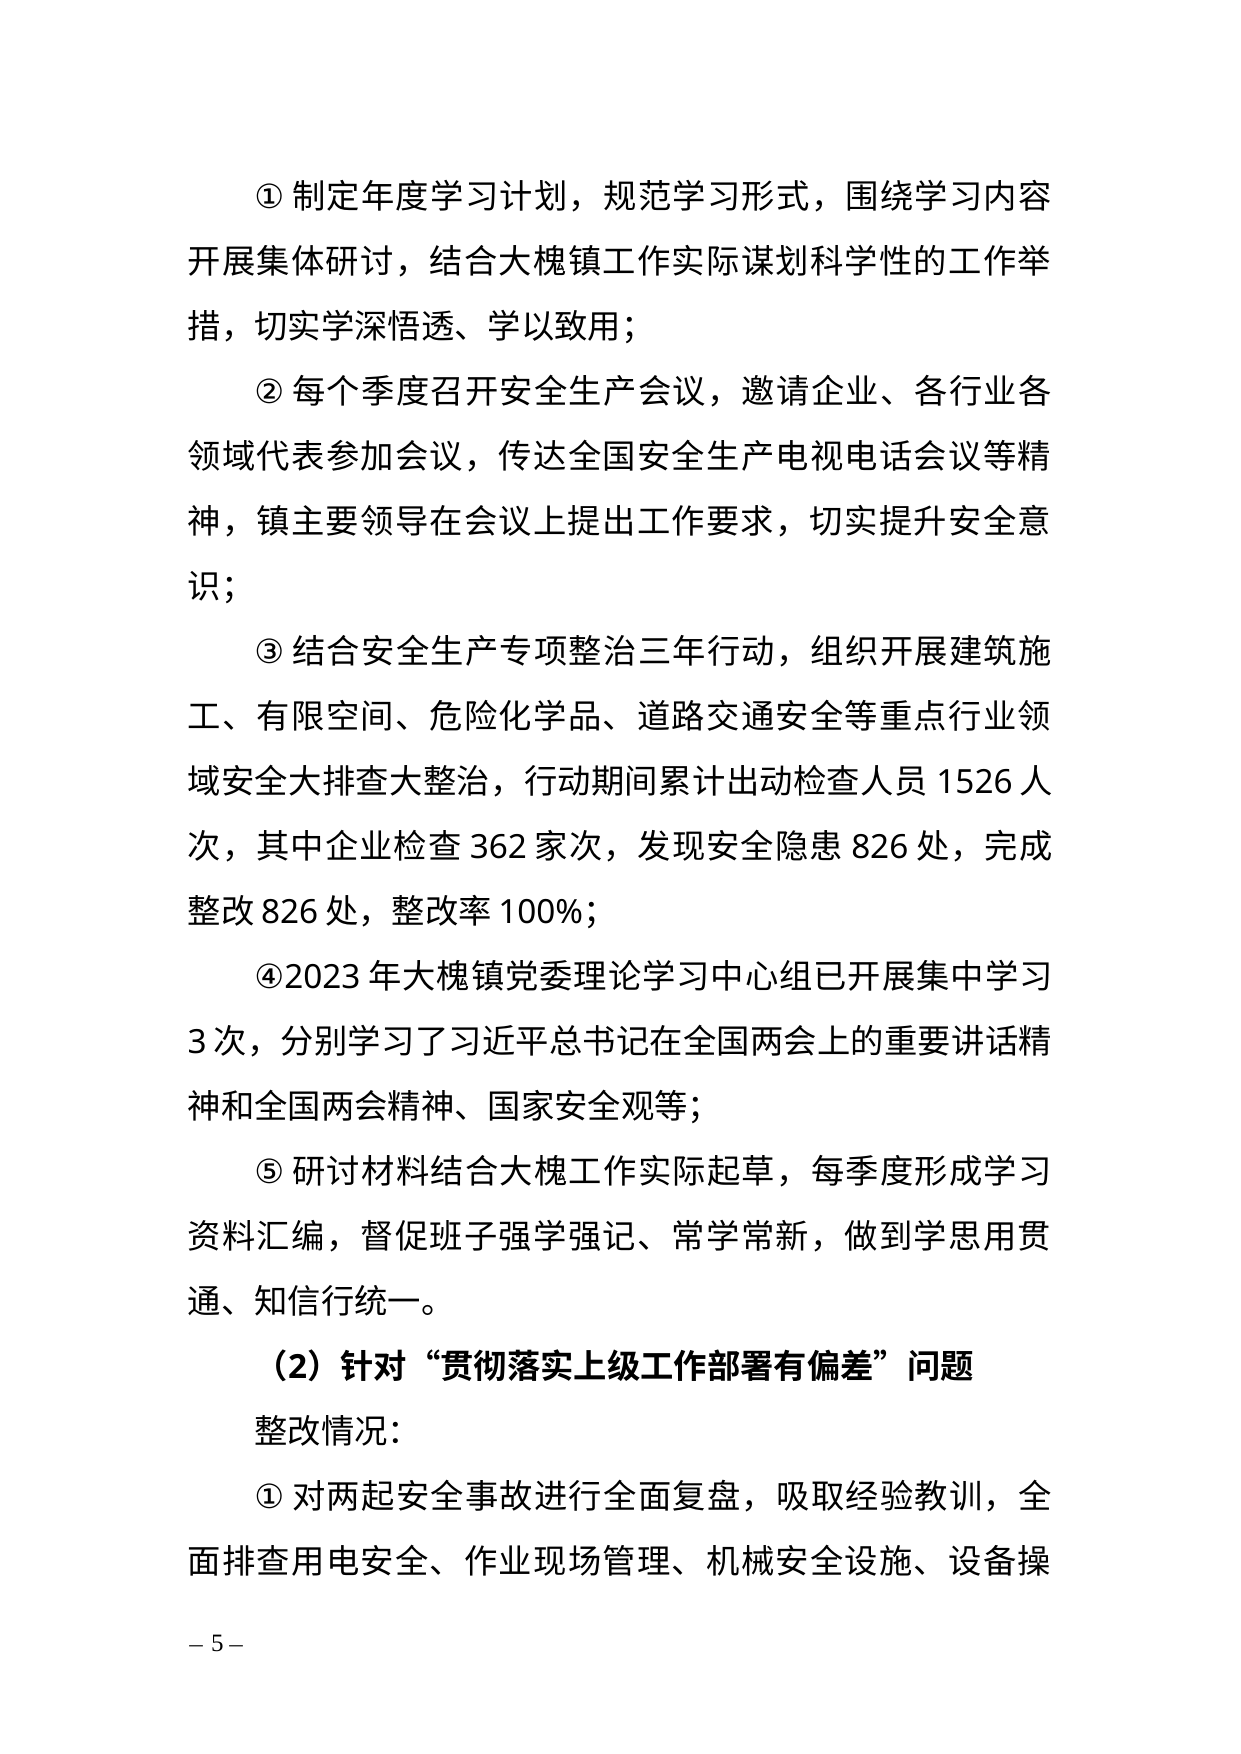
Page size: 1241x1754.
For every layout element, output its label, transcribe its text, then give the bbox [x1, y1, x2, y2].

subtitle ①制定年度学习计划，规范学习形式，围绕学习内容开展集体研讨，结合大槐镇工作实际谋划科学性的工作举措，切实学深悟透、学以致用； [187, 162, 1053, 357]
subtitle 整改情况： [187, 1397, 1053, 1462]
subtitle ③结合安全生产专项整治三年行动，组织开展建筑施工、有限空间、危险化学品、道路交通安全等重点行业领域安全大排查大整治，行动期间累计出动检查人员1526人次，其中企业检查362家次，发现安全隐患826处，完成整改826处，整改率100%； [187, 617, 1053, 942]
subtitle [187, 1462, 1053, 1592]
subtitle ⑤研讨材料结合大槐工作实际起草，每季度形成学习资料汇编，督促班子强学强记、常学常新，做到学思用贯通、知信行统一。 [187, 1137, 1053, 1332]
subtitle ④2023年大槐镇党委理论学习中心组已开展集中学习3次，分别学习了习近平总书记在全国两会上的重要讲话精神和全国两会精神、国家安全观等； [187, 942, 1053, 1137]
text （2）针对“贯彻落实上级工作部署有偏差”问题 [187, 1332, 1053, 1397]
subtitle ②每个季度召开安全生产会议，邀请企业、各行业各领域代表参加会议，传达全国安全生产电视电话会议等精神，镇主要领导在会议上提出工作要求，切实提升安全意识； [187, 357, 1053, 617]
